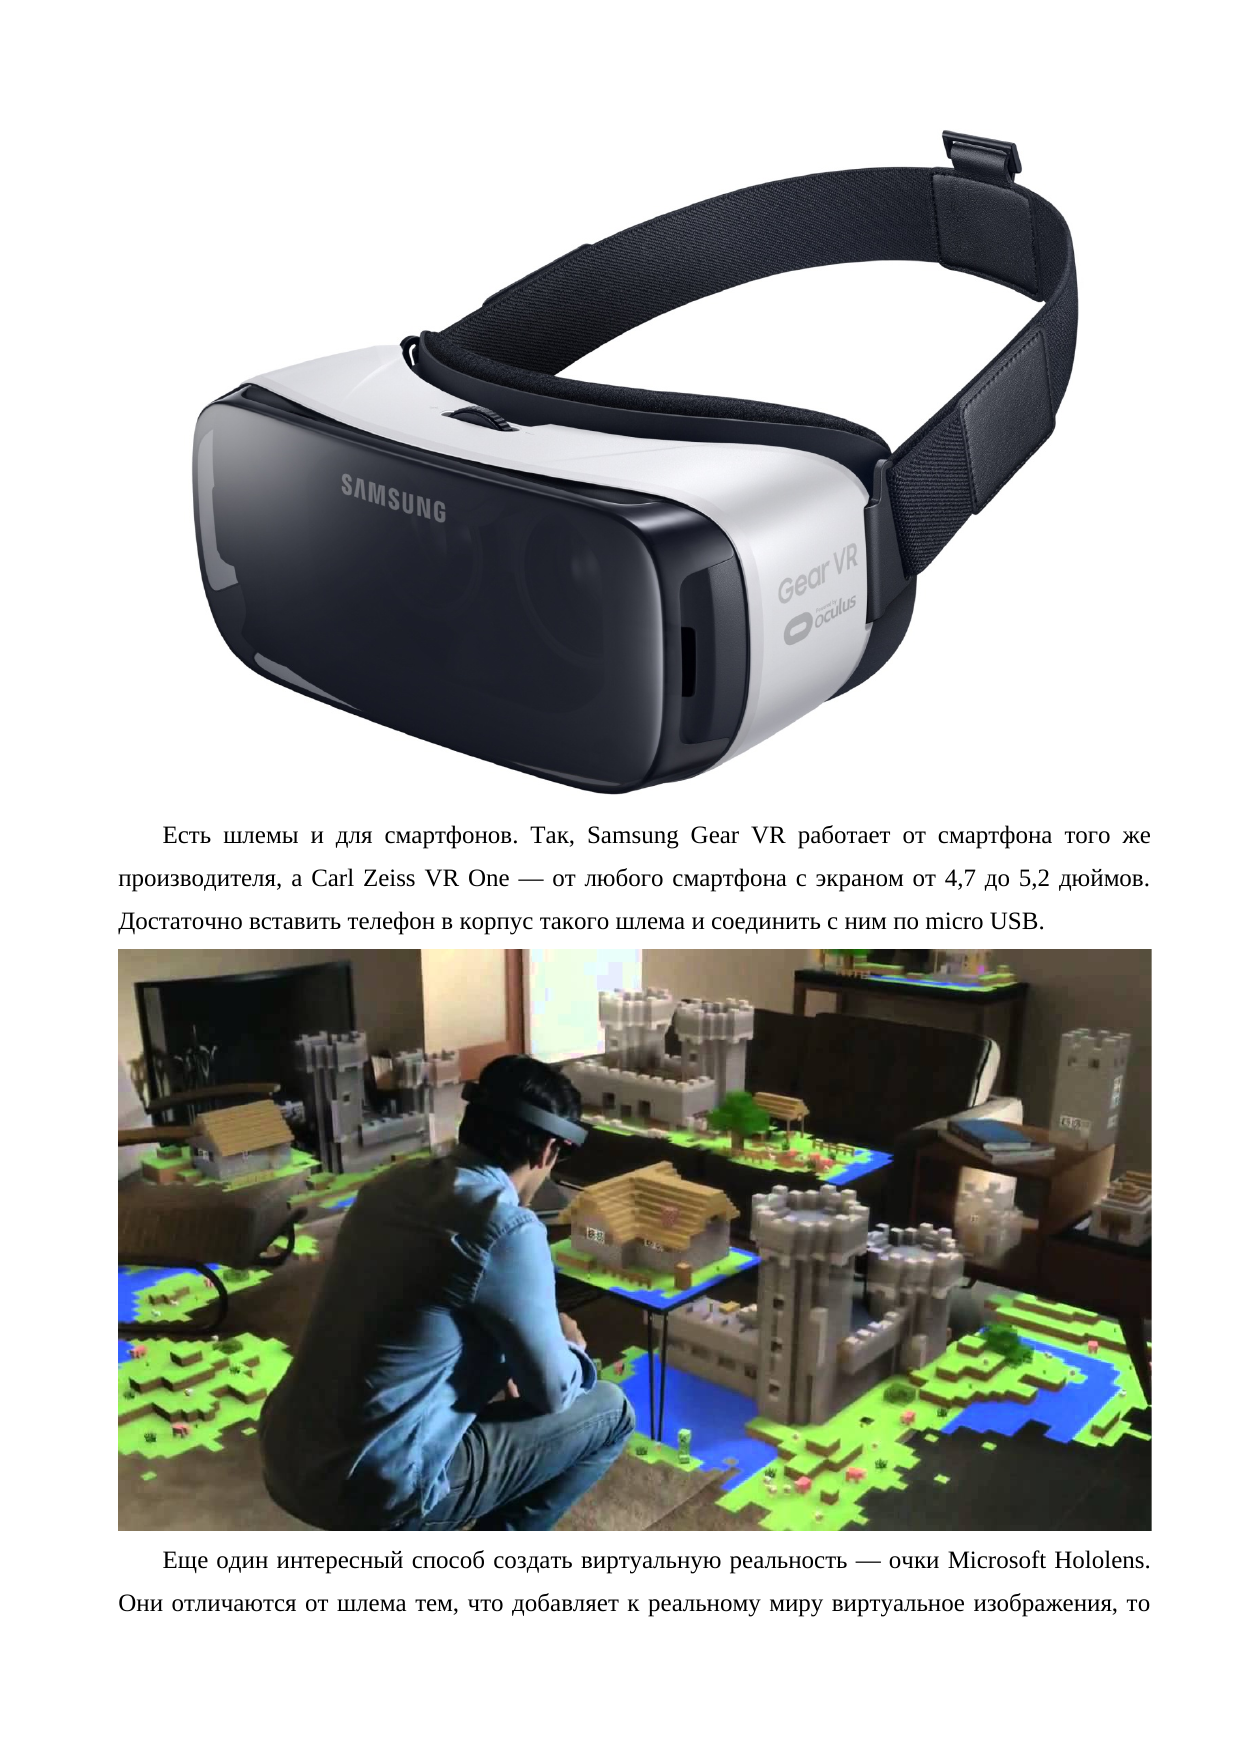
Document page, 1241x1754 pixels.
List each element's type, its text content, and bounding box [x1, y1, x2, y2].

text Есть шлемы и для смартфонов. Так, Samsung Gear VR работает от смартфона того же производителя, а Carl Zeiss VR One — от любого смартфона с экраном от 4,7 до 5,2 дюймов. Достаточно вставить телефон в корпус такого шлема и соединить с ним по micro USB. [118, 820, 1152, 935]
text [118, 1545, 1152, 1617]
picture [118, 118, 1152, 806]
picture [118, 949, 1152, 1531]
